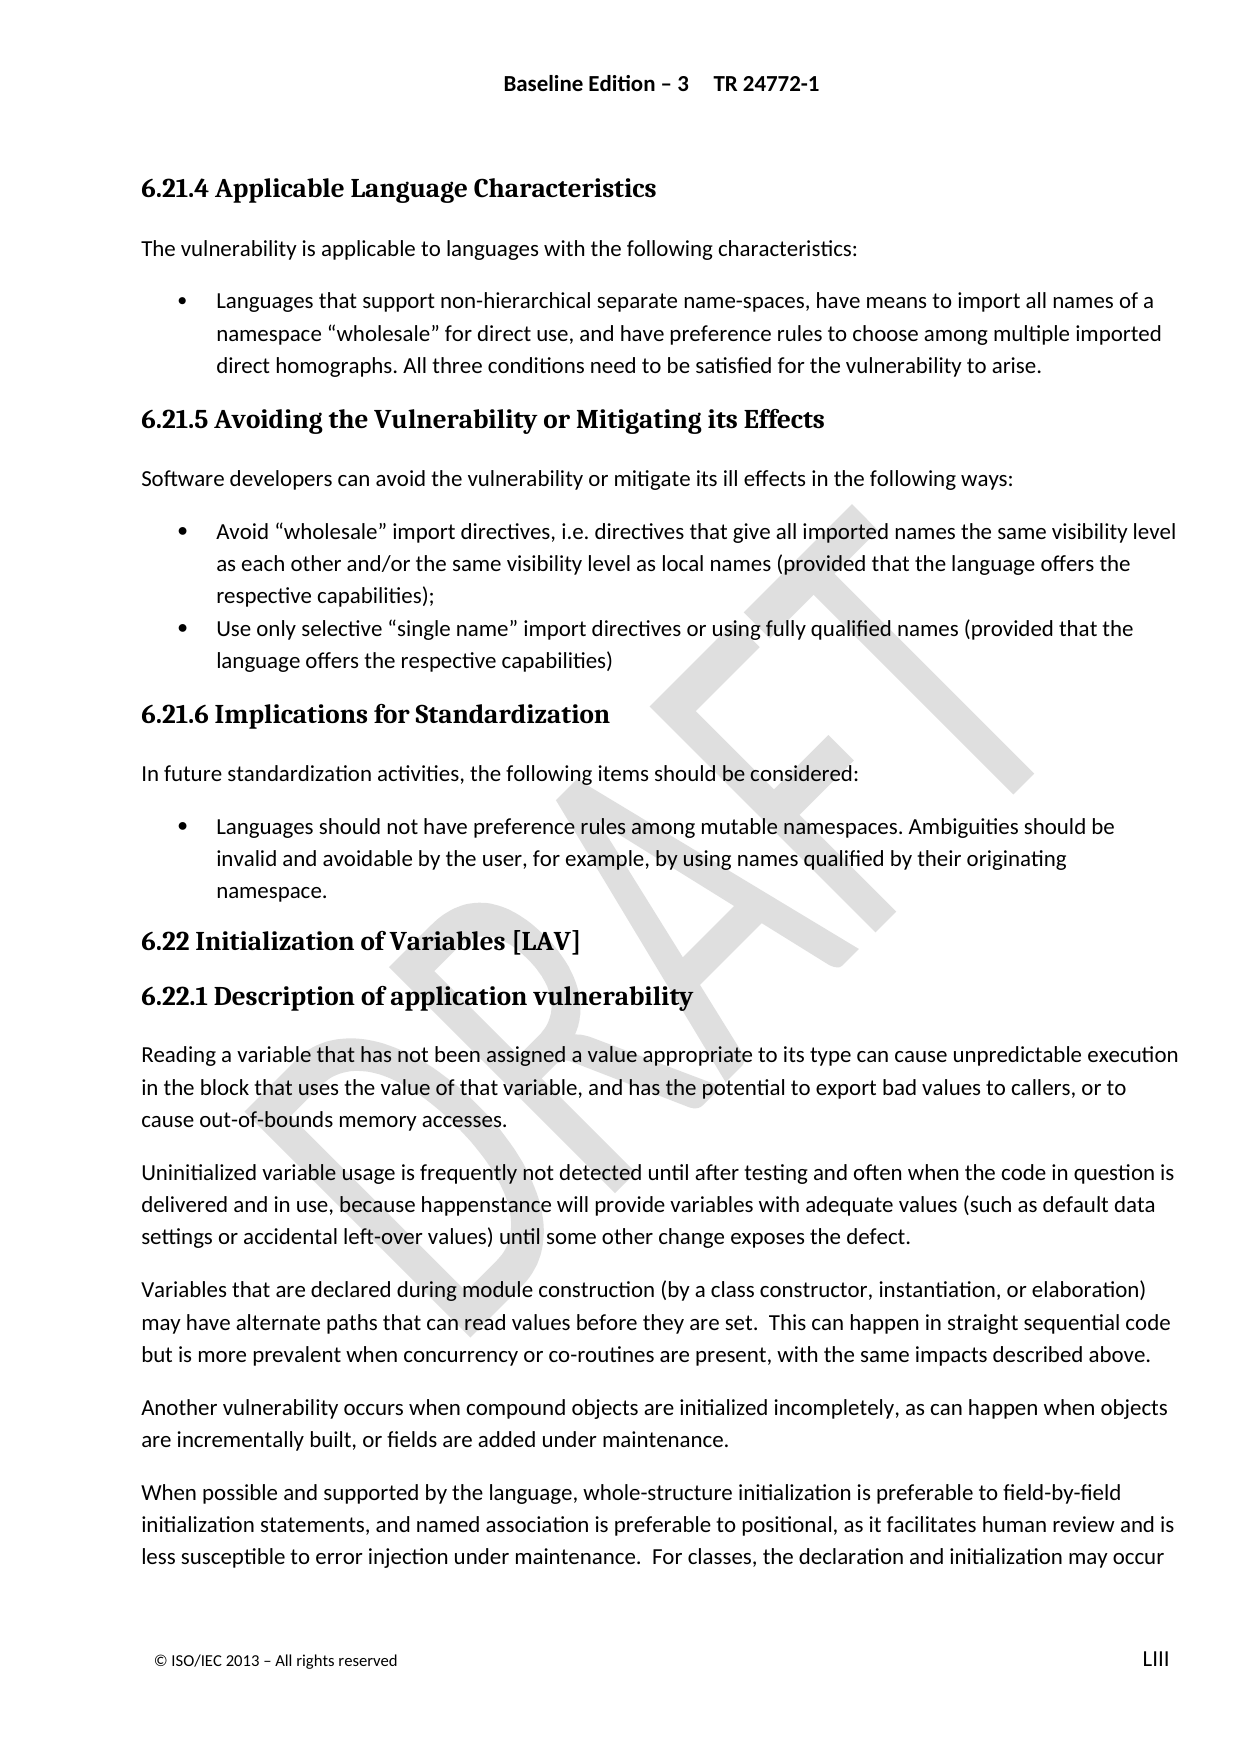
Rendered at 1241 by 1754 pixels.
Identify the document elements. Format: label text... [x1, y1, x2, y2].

subtitle 6.22 Initialization of Variables [LAV] [141, 929, 1182, 956]
text Another vulnerability occurs when compound objects are initialized incompletely, as can happen when objects are incrementally built, or fields are added under maintenance. [141, 1393, 1182, 1453]
text The vulnerability is applicable to languages with the following characteristics: [141, 234, 1182, 262]
text Variables that are declared during module construction (by a class constructor, instantiation, or elaboration) may have alternate paths that can read values before they are set. This can happen in straight sequential code but is more prevalent when concurrency or co-routines are present, with the same impacts described above. [141, 1275, 1182, 1368]
subtitle 6.21.6 Implications for Standardization [141, 699, 1182, 730]
list Languages that support non-hierarchical separate name-spaces, have means to import all names of a namespace “wholesale” for direct use, and have preference rules to choose among multiple imported direct homographs. All three conditions need to be satisfied for the vulnerability to arise. [178, 287, 1182, 379]
list Use only selective “single name” import directives or using fully qualified names (provided that the language offers the respective capabilities) [178, 614, 1182, 674]
subtitle 6.22.1 Description of application vulnerability [141, 981, 1182, 1012]
text Software developers can avoid the vulnerability or mitigate its ill effects in the following ways: [141, 464, 1182, 492]
text Uninitialized variable usage is frequently not detected until after testing and often when the code in question is delivered and in use, because happenstance will provide variables with adequate values (such as default data settings or accidental left-over values) until some other change exposes the defect. [141, 1158, 1182, 1250]
subtitle 6.21.4 Applicable Language Characteristics [141, 173, 1182, 205]
list Avoid “wholesale” import directives, i.e. directives that give all imported names the same visibility level as each other and/or the same visibility level as local names (provided that the language offers the respective capabilities); [178, 517, 1182, 609]
list Languages should not have preference rules among mutable namespaces. Ambiguities should be invalid and avoidable by the user, for example, by using names qualified by their originating namespace. [178, 812, 1182, 904]
text Reading a variable that has not been assigned a value appropriate to its type can cause unpredictable execution in the block that uses the value of that variable, and has the potential to export bad values to callers, or to cause out-of-bounds memory accesses. [141, 1041, 1182, 1133]
text In future standardization activities, the following items should be considered: [141, 759, 1182, 787]
subtitle 6.21.5 Avoiding the Vulnerability or Mitigating its Effects [141, 404, 1182, 435]
